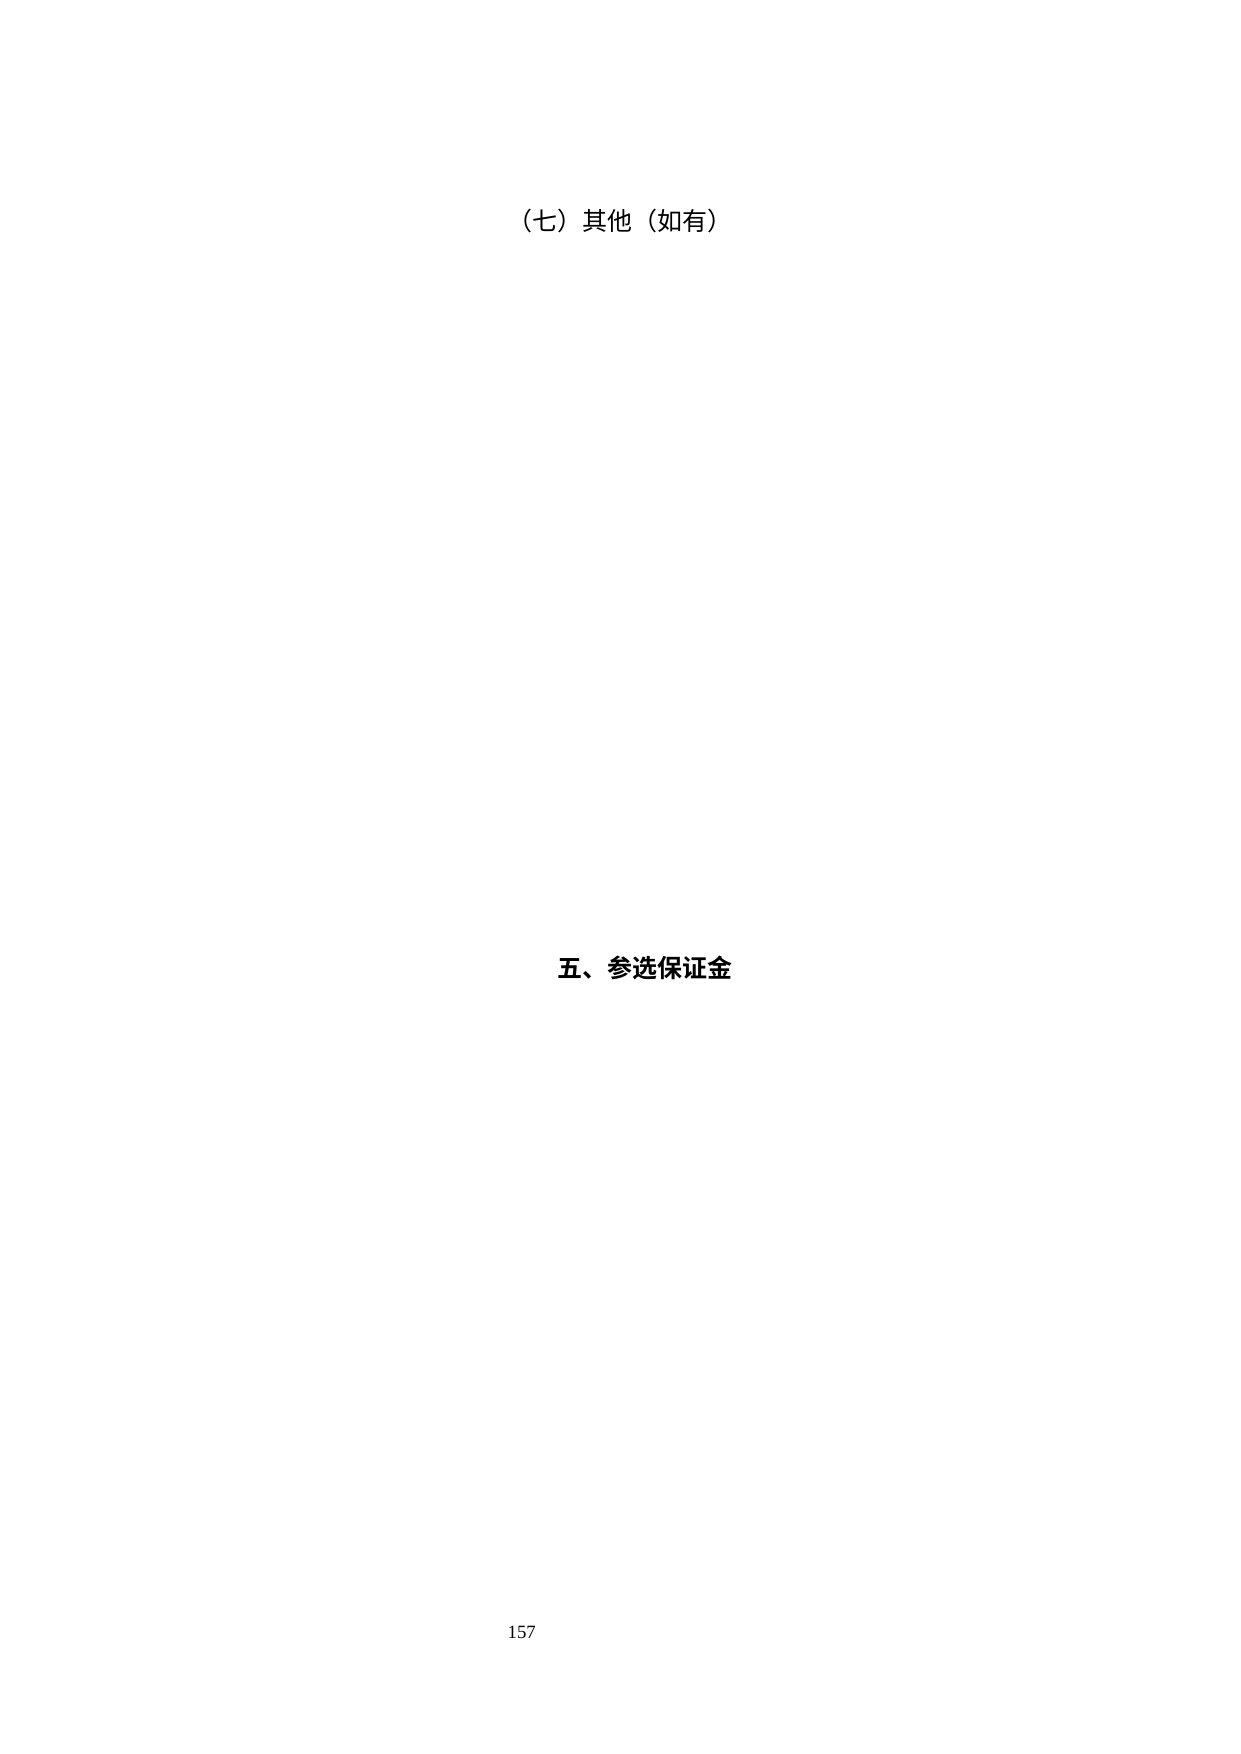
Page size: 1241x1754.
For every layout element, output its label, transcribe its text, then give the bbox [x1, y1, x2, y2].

text （七）其他（如有） [187, 187, 1053, 252]
text 五、参选保证金 [187, 934, 1053, 999]
